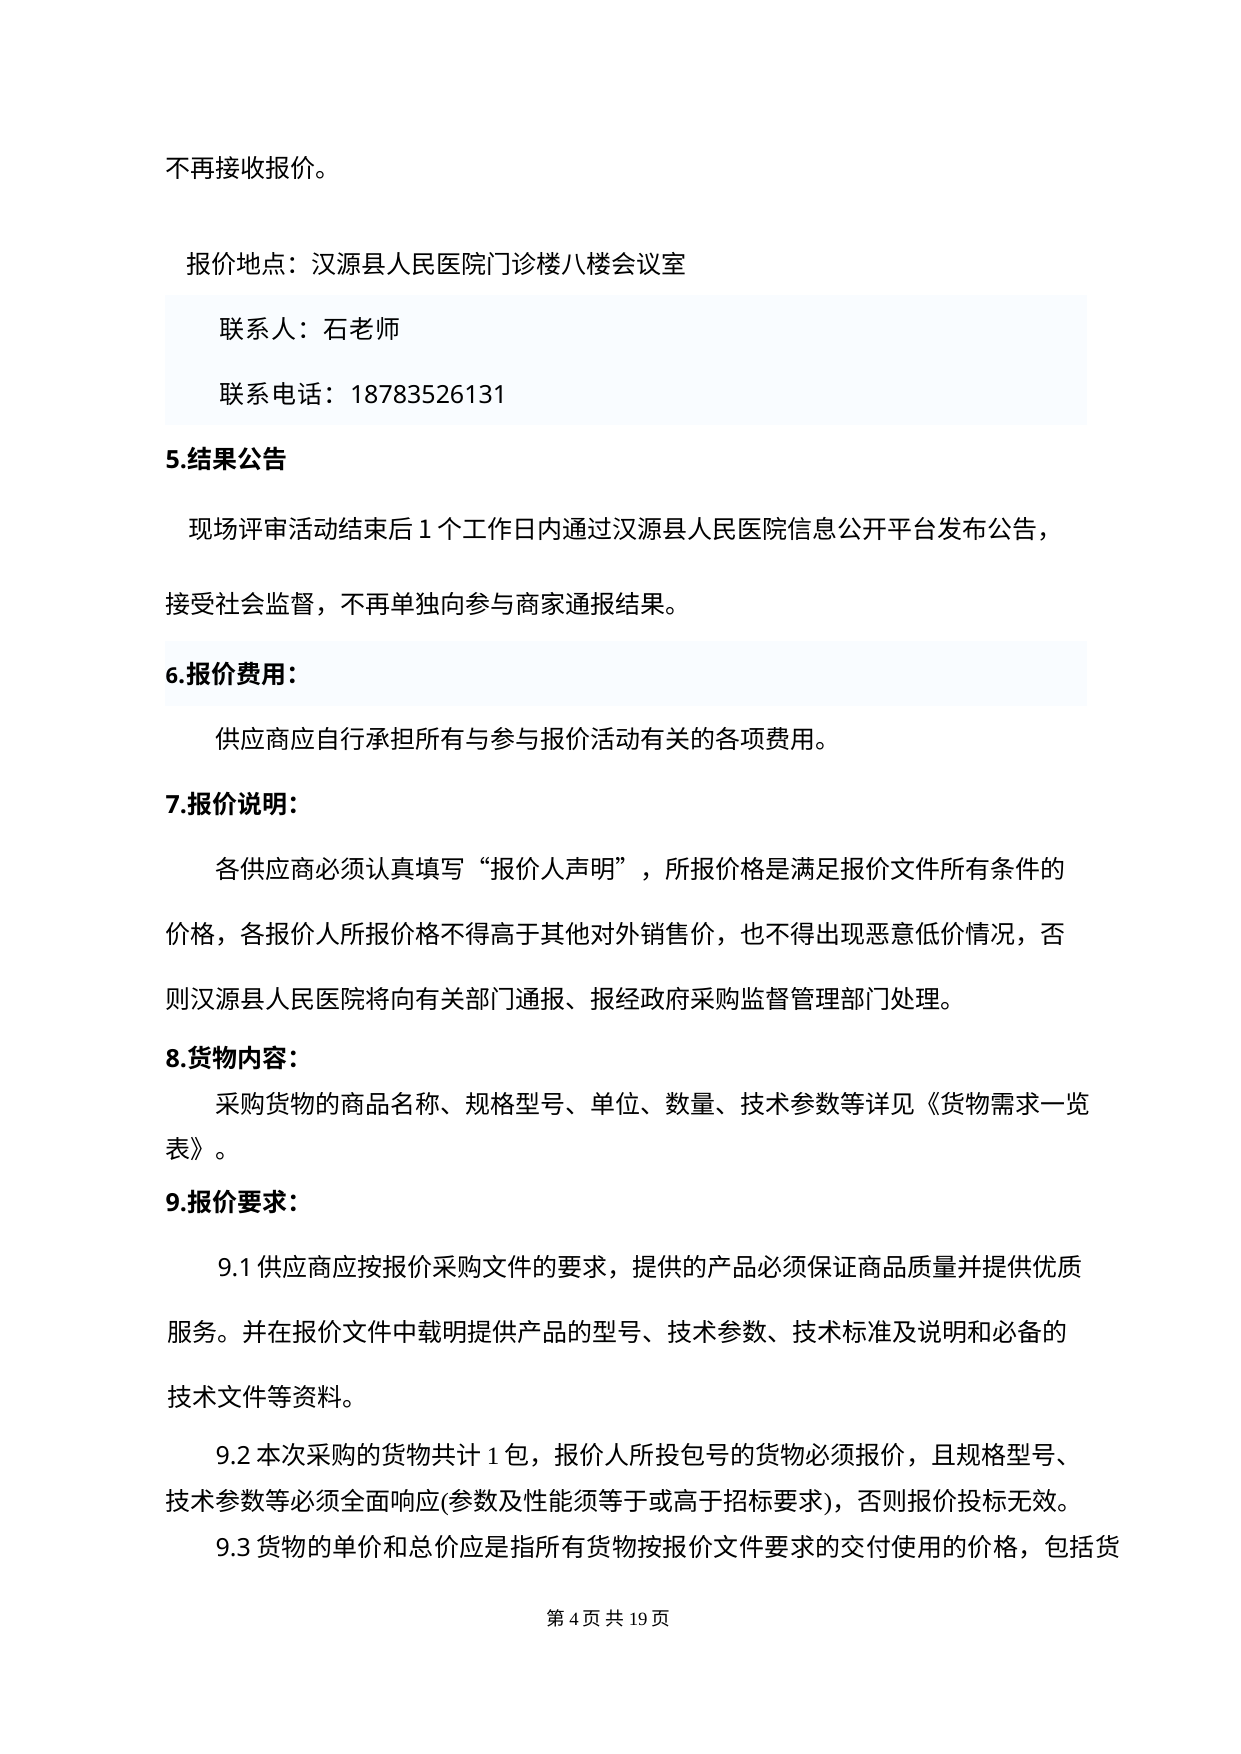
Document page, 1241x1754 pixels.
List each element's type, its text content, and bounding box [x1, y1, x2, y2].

subtitle 报价地点：汉源县人民医院门诊楼八楼会议室 [165, 230, 1087, 295]
text 9.2本次采购的货物共计1包，报价人所投包号的货物必须报价，且规格型号、技术参数等必须全面响应(参数及性能须等于或高于招标要求)，否则报价投标无效。 [165, 1428, 1081, 1520]
text 9.1供应商应按报价采购文件的要求，提供的产品必须保证商品质量并提供优质服务。并在报价文件中载明提供产品的型号、技术参数、技术标准及说明和必备的技术文件等资料。 [167, 1233, 1087, 1428]
text 联系电话：18783526131 [165, 360, 1087, 425]
text 各供应商必须认真填写“报价人声明”，所报价格是满足报价文件所有条件的价格，各报价人所报价格不得高于其他对外销售价，也不得出现恶意低价情况，否则汉源县人民医院将向有关部门通报、报经政府采购监督管理部门处理。 [165, 836, 1087, 1031]
text 供应商应自行承担所有与参与报价活动有关的各项费用。 [165, 706, 1087, 771]
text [165, 1520, 1121, 1566]
text 8.货物内容： [165, 1031, 1093, 1076]
text 采购货物的商品名称、规格型号、单位、数量、技术参数等详见《货物需求一览表》。 [165, 1076, 1093, 1168]
text 现场评审活动结束后1个工作日内通过汉源县人民医院信息公开平台发布公告，接受社会监督，不再单独向参与商家通报结果。 [165, 496, 1087, 635]
text 5.结果公告 [165, 425, 947, 490]
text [165, 134, 1087, 199]
text 联系人：石老师 [165, 295, 1087, 360]
text 6.报价费用： [165, 641, 1087, 706]
text 7.报价说明： [165, 771, 1087, 836]
text 9.报价要求： [165, 1168, 1087, 1233]
